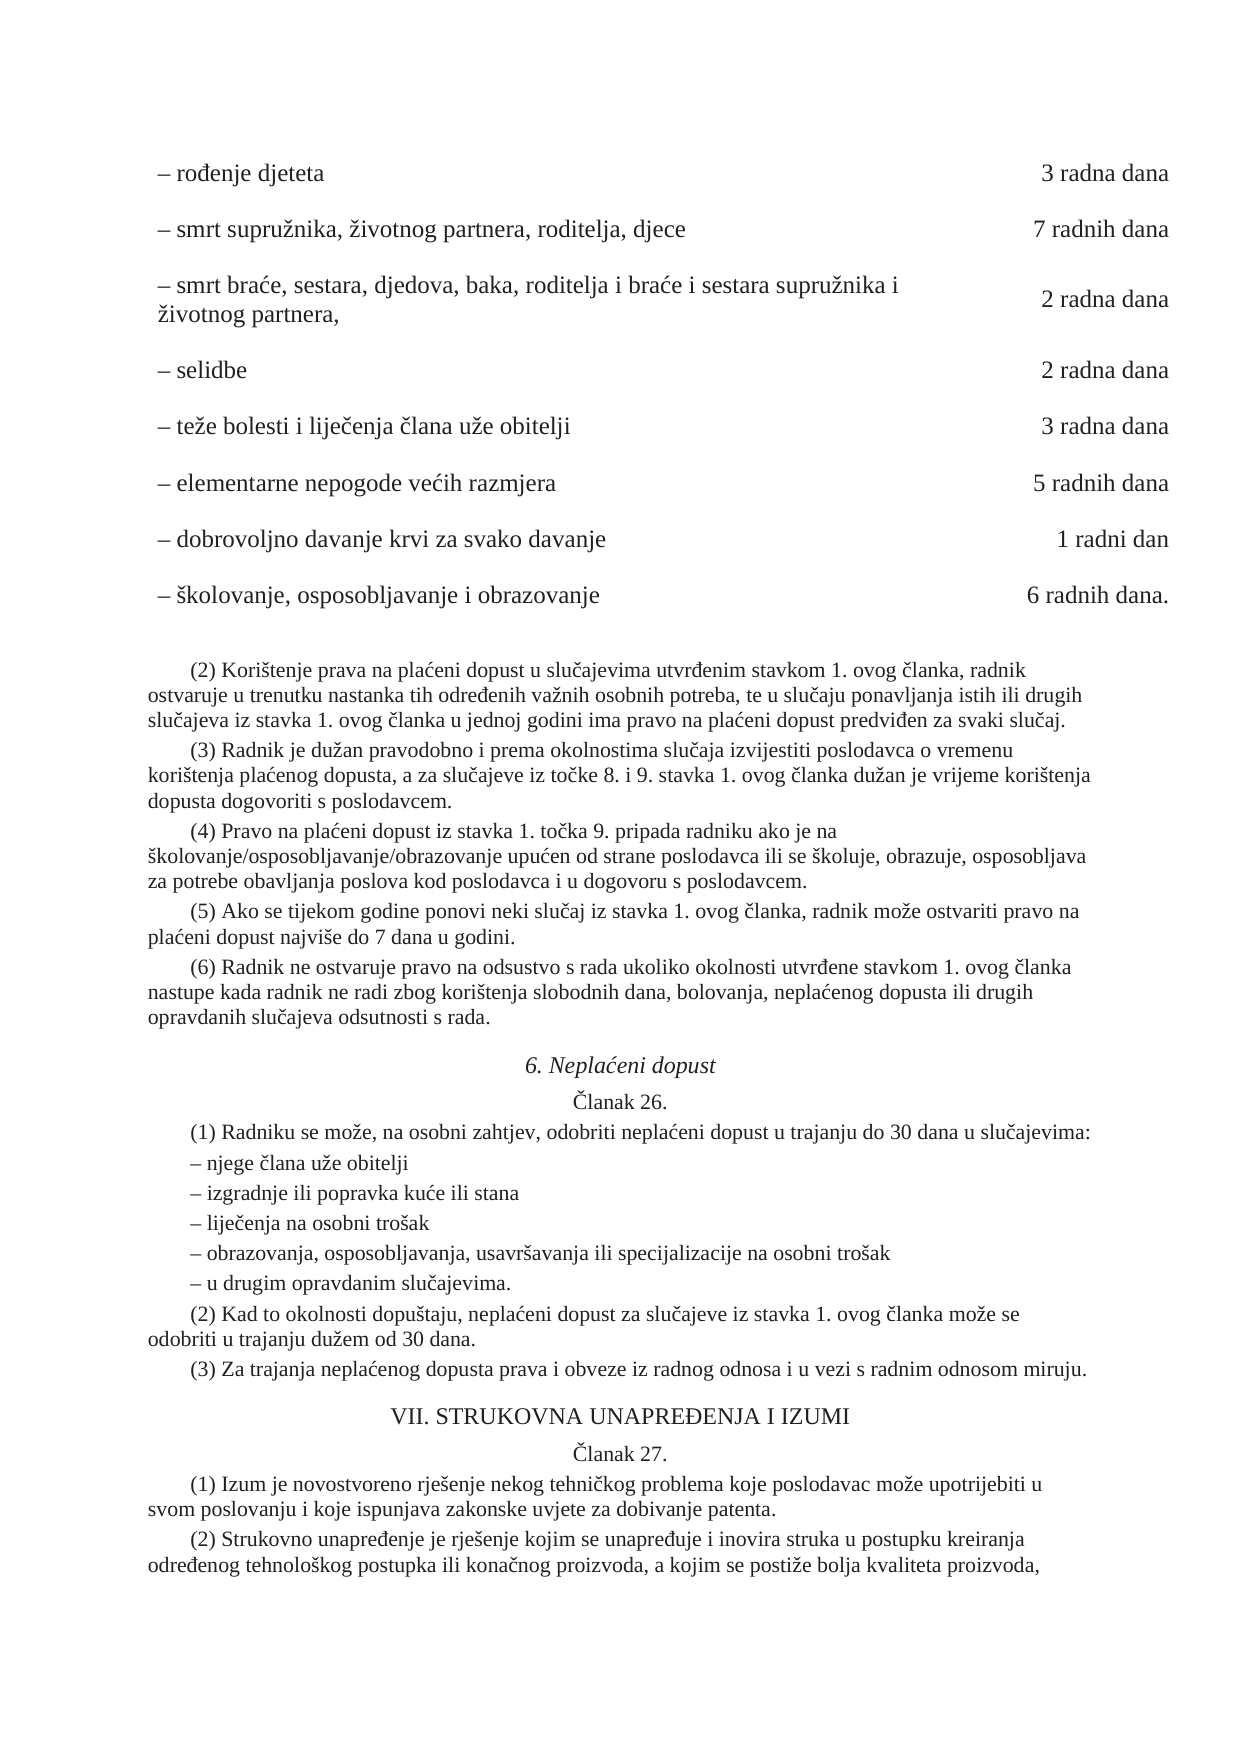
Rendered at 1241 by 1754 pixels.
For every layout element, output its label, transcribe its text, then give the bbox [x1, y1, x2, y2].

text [148, 1526, 1093, 1577]
table_cell 3 radna dana [936, 148, 1179, 204]
text – u drugim opravdanim slučajevima. [148, 1270, 1093, 1296]
table_cell – selidbe [148, 345, 936, 401]
text Članak 27. [148, 1441, 1093, 1466]
text Članak 26. [148, 1089, 1093, 1114]
table_cell 5 radnih dana [936, 458, 1179, 514]
table_cell – rođenje djeteta [148, 148, 936, 204]
table_cell – školovanje, osposobljavanje i obrazovanje [148, 570, 936, 626]
text – izgradnje ili popravka kuće ili stana [148, 1180, 1093, 1205]
text – liječenja na osobni trošak [148, 1210, 1093, 1235]
text (2) Kad to okolnosti dopuštaju, neplaćeni dopust za slučajeve iz stavka 1. ovog članka može se odobriti u trajanju dužem od 30 dana. [148, 1301, 1093, 1351]
text – njege člana uže obitelji [148, 1149, 1093, 1175]
text – obrazovanja, osposobljavanja, usavršavanja ili specijalizacije na osobni trošak [148, 1240, 1093, 1265]
text (1) Radniku se može, na osobni zahtjev, odobriti neplaćeni dopust u trajanju do 30 dana u slučajevima: [148, 1119, 1093, 1144]
text (3) Radnik je dužan pravodobno i prema okolnostima slučaja izvijestiti poslodavca o vremenu korištenja plaćenog dopusta, a za slučajeve iz točke 8. i 9. stavka 1. ovog članka dužan je vrijeme korištenja dopusta dogovoriti s poslodavcem. [148, 737, 1093, 813]
text VII. STRUKOVNA UNAPREĐENJA I IZUMI [148, 1402, 1093, 1430]
text (4) Pravo na plaćeni dopust iz stavka 1. točka 9. pripada radniku ako je na školovanje/osposobljavanje/obrazovanje upućen od strane poslodavca ili se školuje, obrazuje, osposobljava za potrebe obavljanja poslova kod poslodavca i u dogovoru s poslodavcem. [148, 818, 1093, 893]
table_cell 2 radna dana [936, 345, 1179, 401]
text (3) Za trajanja neplaćenog dopusta prava i obveze iz radnog odnosa i u vezi s radnim odnosom miruju. [148, 1356, 1093, 1381]
text (6) Radnik ne ostvaruje pravo na odsustvo s rada ukoliko okolnosti utvrđene stavkom 1. ovog članka nastupe kada radnik ne radi zbog korištenja slobodnih dana, bolovanja, neplaćenog dopusta ili drugih opravdanih slučajeva odsutnosti s rada. [148, 954, 1093, 1029]
text (1) Izum je novostvoreno rješenje nekog tehničkog problema koje poslodavac može upotrijebiti u svom poslovanju i koje ispunjava zakonske uvjete za dobivanje patenta. [148, 1471, 1093, 1521]
table_cell – dobrovoljno davanje krvi za svako davanje [148, 514, 936, 570]
table_cell – smrt braće, sestara, djedova, baka, roditelja i braće i sestara supružnika i životnog partnera, [148, 260, 936, 345]
table_cell – elementarne nepogode većih razmjera [148, 458, 936, 514]
text 6. Neplaćeni dopust [148, 1051, 1093, 1078]
table_cell 6 radnih dana. [936, 570, 1179, 626]
table_cell 1 radni dan [936, 514, 1179, 570]
table_cell 7 radnih dana [936, 204, 1179, 260]
table_cell 2 radna dana [936, 260, 1179, 345]
table_cell – teže bolesti i liječenja člana uže obitelji [148, 401, 936, 458]
text (5) Ako se tijekom godine ponovi neki slučaj iz stavka 1. ovog članka, radnik može ostvariti pravo na plaćeni dopust najviše do 7 dana u godini. [148, 898, 1093, 949]
text (2) Korištenje prava na plaćeni dopust u slučajevima utvrđenim stavkom 1. ovog članka, radnik ostvaruje u trenutku nastanka tih određenih važnih osobnih potreba, te u slučaju ponavljanja istih ili drugih slučajeva iz stavka 1. ovog članka u jednoj godini ima pravo na plaćeni dopust predviđen za svaki slučaj. [148, 657, 1093, 732]
table_cell – smrt supružnika, životnog partnera, roditelja, djece [148, 204, 936, 260]
table_cell 3 radna dana [936, 401, 1179, 458]
